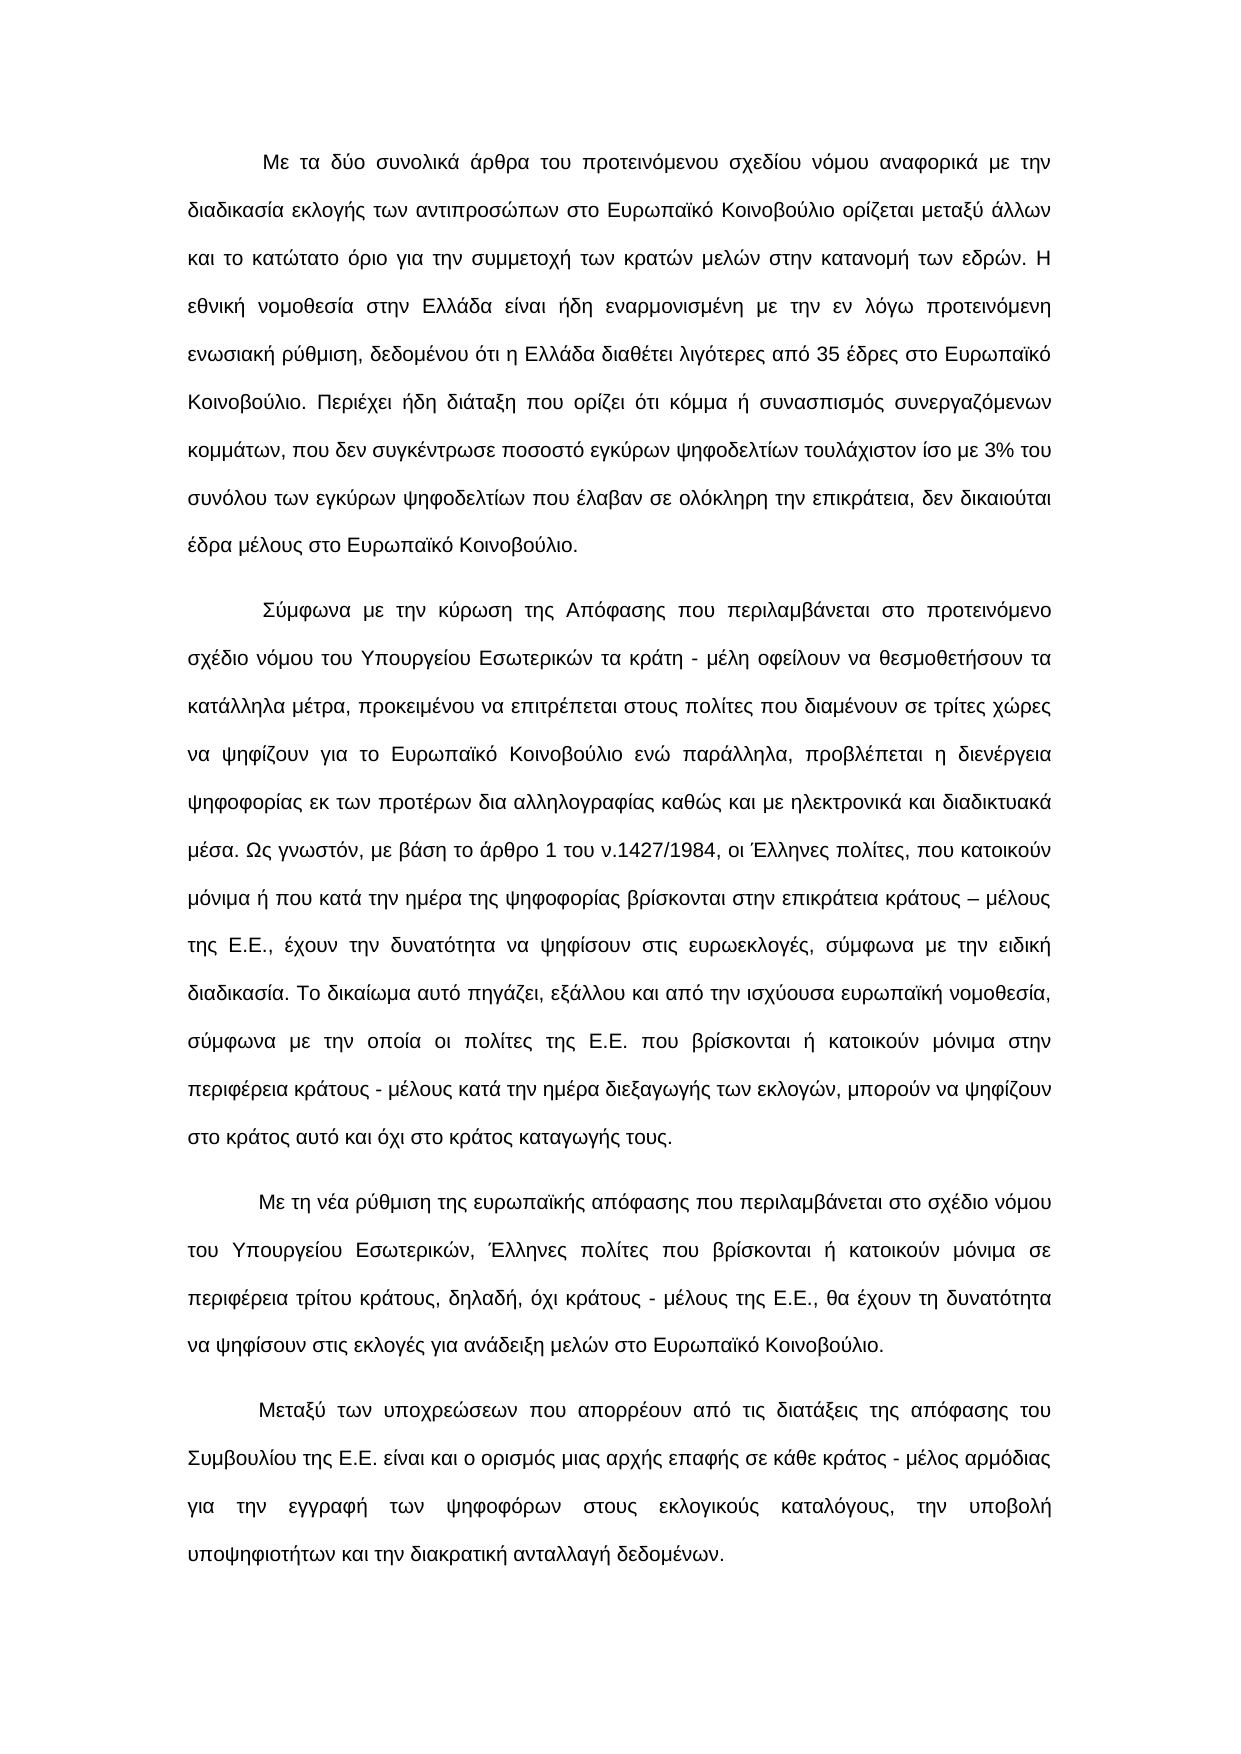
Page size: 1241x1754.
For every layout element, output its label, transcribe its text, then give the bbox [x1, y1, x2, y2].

text Με τη νέα ρύθμιση της ευρωπαϊκής απόφασης που περιλαμβάνεται στο σχέδιο νόμου του Υπουργείου Εσωτερικών, Έλληνες πολίτες που βρίσκονται ή κατοικούν μόνιμα σε περιφέρεια τρίτου κράτους, δηλαδή, όχι κράτους - μέλους της Ε.Ε., θα έχουν τη δυνατότητα να ψηφίσουν στις εκλογές για ανάδειξη μελών στο Ευρωπαϊκό Κοινοβούλιο. [187, 1189, 1053, 1357]
text Σύμφωνα με την κύρωση της Απόφασης που περιλαμβάνεται στο προτεινόμενο σχέδιο νόμου του Υπουργείου Εσωτερικών τα κράτη - μέλη οφείλουν να θεσμοθετήσουν τα κατάλληλα μέτρα, προκειμένου να επιτρέπεται στους πολίτες που διαμένουν σε τρίτες χώρες να ψηφίζουν για το Ευρωπαϊκό Κοινοβούλιο ενώ παράλληλα, προβλέπεται η διενέργεια ψηφοφορίας εκ των προτέρων δια αλληλογραφίας καθώς και με ηλεκτρονικά και διαδικτυακά μέσα. Ως γνωστόν, με βάση το άρθρο 1 του ν.1427/1984, οι Έλληνες πολίτες, που κατοικούν μόνιμα ή που κατά την ημέρα της ψηφοφορίας βρίσκονται στην επικράτεια κράτους – μέλους της Ε.Ε., έχουν την δυνατότητα να ψηφίσουν στις ευρωεκλογές, σύμφωνα με την ειδική διαδικασία. Το δικαίωμα αυτό πηγάζει, εξάλλου και από την ισχύουσα ευρωπαϊκή νομοθεσία, σύμφωνα με την οποία οι πολίτες της Ε.Ε. που βρίσκονται ή κατοικούν μόνιμα στην περιφέρεια κράτους - μέλους κατά την ημέρα διεξαγωγής των εκλογών, μπορούν να ψηφίζουν στο κράτος αυτό και όχι στο κράτος καταγωγής τους. [187, 598, 1053, 1149]
text Με τα δύο συνολικά άρθρα του προτεινόμενου σχεδίου νόμου αναφορικά με την διαδικασία εκλογής των αντιπροσώπων στο Ευρωπαϊκό Κοινοβούλιο ορίζεται μεταξύ άλλων και το κατώτατο όριο για την συμμετοχή των κρατών μελών στην κατανομή των εδρών. Η εθνική νομοθεσία στην Ελλάδα είναι ήδη εναρμονισμένη με την εν λόγω προτεινόμενη ενωσιακή ρύθμιση, δεδομένου ότι η Ελλάδα διαθέτει λιγότερες από 35 έδρες στο Ευρωπαϊκό Κοινοβούλιο. Περιέχει ήδη διάταξη που ορίζει ότι κόμμα ή συνασπισμός συνεργαζόμενων κομμάτων, που δεν συγκέντρωσε ποσοστό εγκύρων ψηφοδελτίων τουλάχιστον ίσο με 3% του συνόλου των εγκύρων ψηφοδελτίων που έλαβαν σε ολόκληρη την επικράτεια, δεν δικαιούται έδρα μέλους στο Ευρωπαϊκό Κοινοβούλιο. [187, 150, 1053, 557]
text Μεταξύ των υποχρεώσεων που απορρέουν από τις διατάξεις της απόφασης του Συμβουλίου της Ε.Ε. είναι και ο ορισμός μιας αρχής επαφής σε κάθε κράτος - μέλος αρμόδιας για την εγγραφή των ψηφοφόρων στους εκλογικούς καταλόγους, την υποβολή υποψηφιοτήτων και την διακρατική ανταλλαγή δεδομένων. [187, 1398, 1053, 1566]
